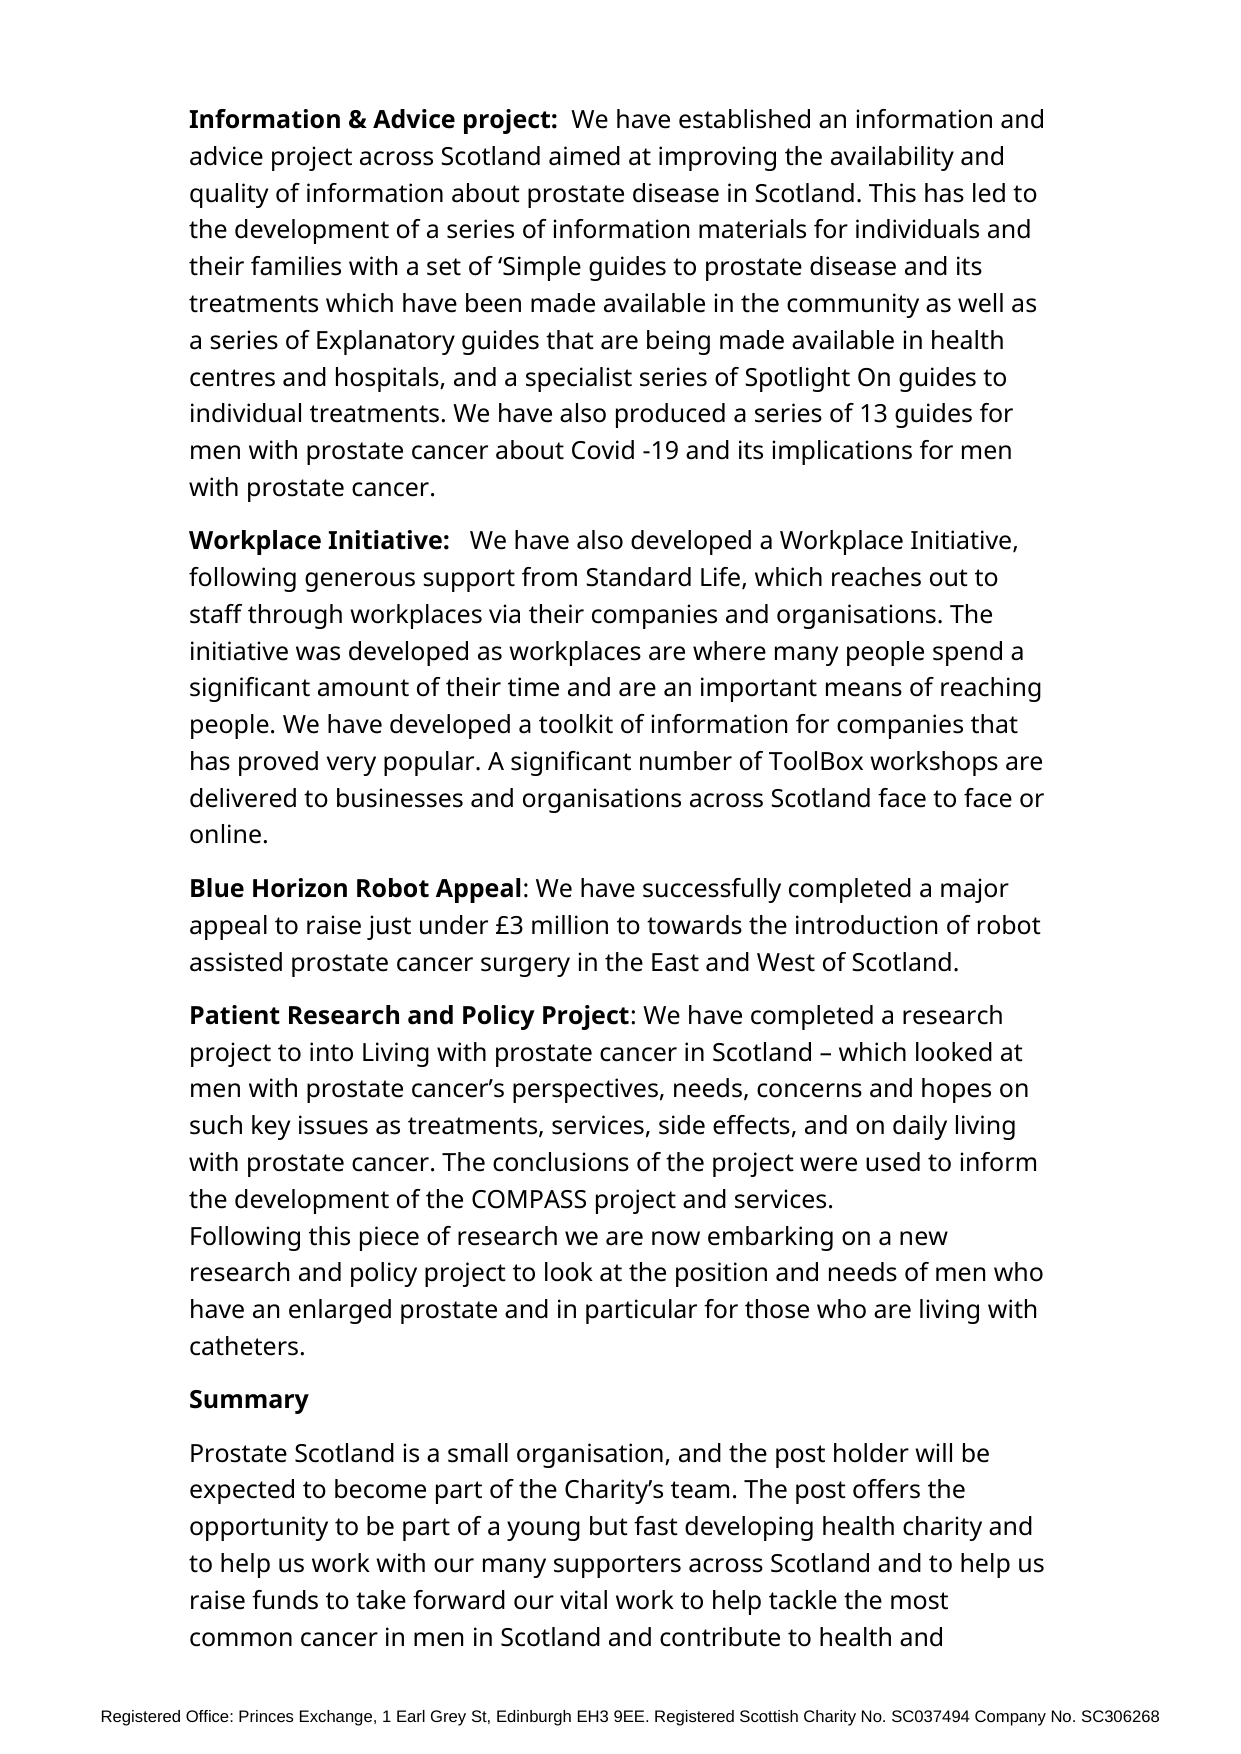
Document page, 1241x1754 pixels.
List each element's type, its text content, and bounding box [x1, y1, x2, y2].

text Summary [189, 1382, 1048, 1416]
text Workplace Initiative: We have also developed a Workplace Initiative, following generous support from Standard Life, which reaches out to staff through workplaces via their companies and organisations. The initiative was developed as workplaces are where many people spend a significant amount of their time and are an important means of reaching people. We have developed a toolkit of information for companies that has proved very popular. A significant number of ToolBox workshops are delivered to businesses and organisations across Scotland face to face or online. [189, 523, 1048, 851]
text Information & Advice project: We have established an information and advice project across Scotland aimed at improving the availability and quality of information about prostate disease in Scotland. This has led to the development of a series of information materials for individuals and their families with a set of ‘Simple guides to prostate disease and its treatments which have been made available in the community as well as a series of Explanatory guides that are being made available in health centres and hospitals, and a specialist series of Spotlight On guides to individual treatments. We have also produced a series of 13 guides for men with prostate cancer about Covid -19 and its implications for men with prostate cancer. [189, 102, 1048, 504]
text Blue Horizon Robot Appeal: We have successfully completed a major appeal to raise just under £3 million to towards the introduction of robot assisted prostate cancer surgery in the East and West of Scotland. [189, 871, 1048, 978]
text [189, 1435, 1048, 1653]
text Patient Research and Policy Project: We have completed a research project to into Living with prostate cancer in Scotland – which looked at men with prostate cancer’s perspectives, needs, concerns and hopes on such key issues as treatments, services, side effects, and on daily living with prostate cancer. The conclusions of the project were used to inform the development of the COMPASS project and services. Following this piece of research we are now embarking on a new research and policy project to look at the position and needs of men who have an enlarged prostate and in particular for those who are living with catheters. [189, 998, 1048, 1363]
